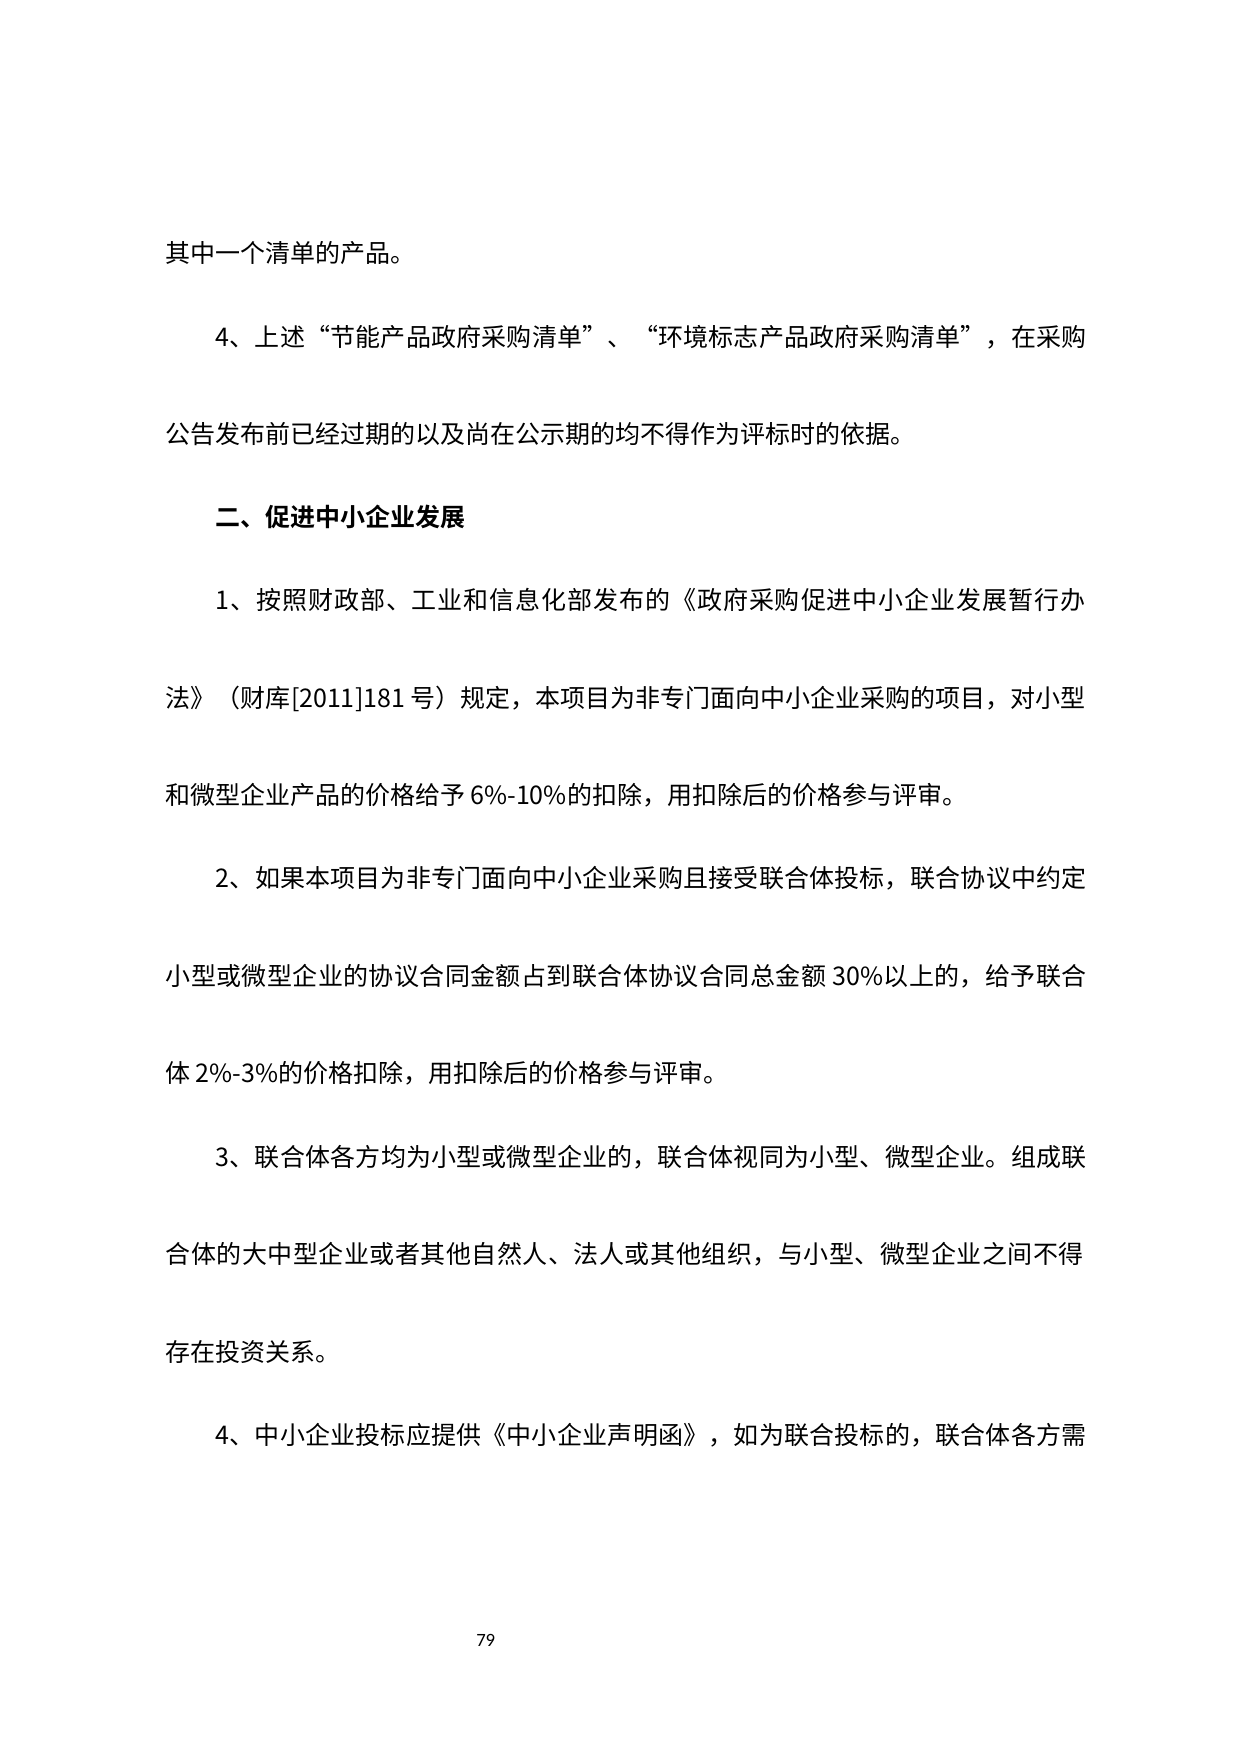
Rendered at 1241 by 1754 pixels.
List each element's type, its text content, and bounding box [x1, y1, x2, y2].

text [165, 1401, 1087, 1466]
text 二、促进中小企业发展 [165, 483, 1087, 548]
text 1、按照财政部、工业和信息化部发布的《政府采购促进中小企业发展暂行办法》（财库[2011]181号）规定，本项目为非专门面向中小企业采购的项目，对小型和微型企业产品的价格给予6%-10%的扣除，用扣除后的价格参与评审。 [165, 566, 1087, 826]
text 4、上述“节能产品政府采购清单”、“环境标志产品政府采购清单”，在采购公告发布前已经过期的以及尚在公示期的均不得作为评标时的依据。 [165, 303, 1087, 465]
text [165, 219, 1087, 284]
text 2、如果本项目为非专门面向中小企业采购且接受联合体投标，联合协议中约定小型或微型企业的协议合同金额占到联合体协议合同总金额30%以上的，给予联合体2%-3%的价格扣除，用扣除后的价格参与评审。 [165, 844, 1087, 1104]
text 3、联合体各方均为小型或微型企业的，联合体视同为小型、微型企业。组成联合体的大中型企业或者其他自然人、法人或其他组织，与小型、微型企业之间不得存在投资关系。 [165, 1123, 1087, 1383]
